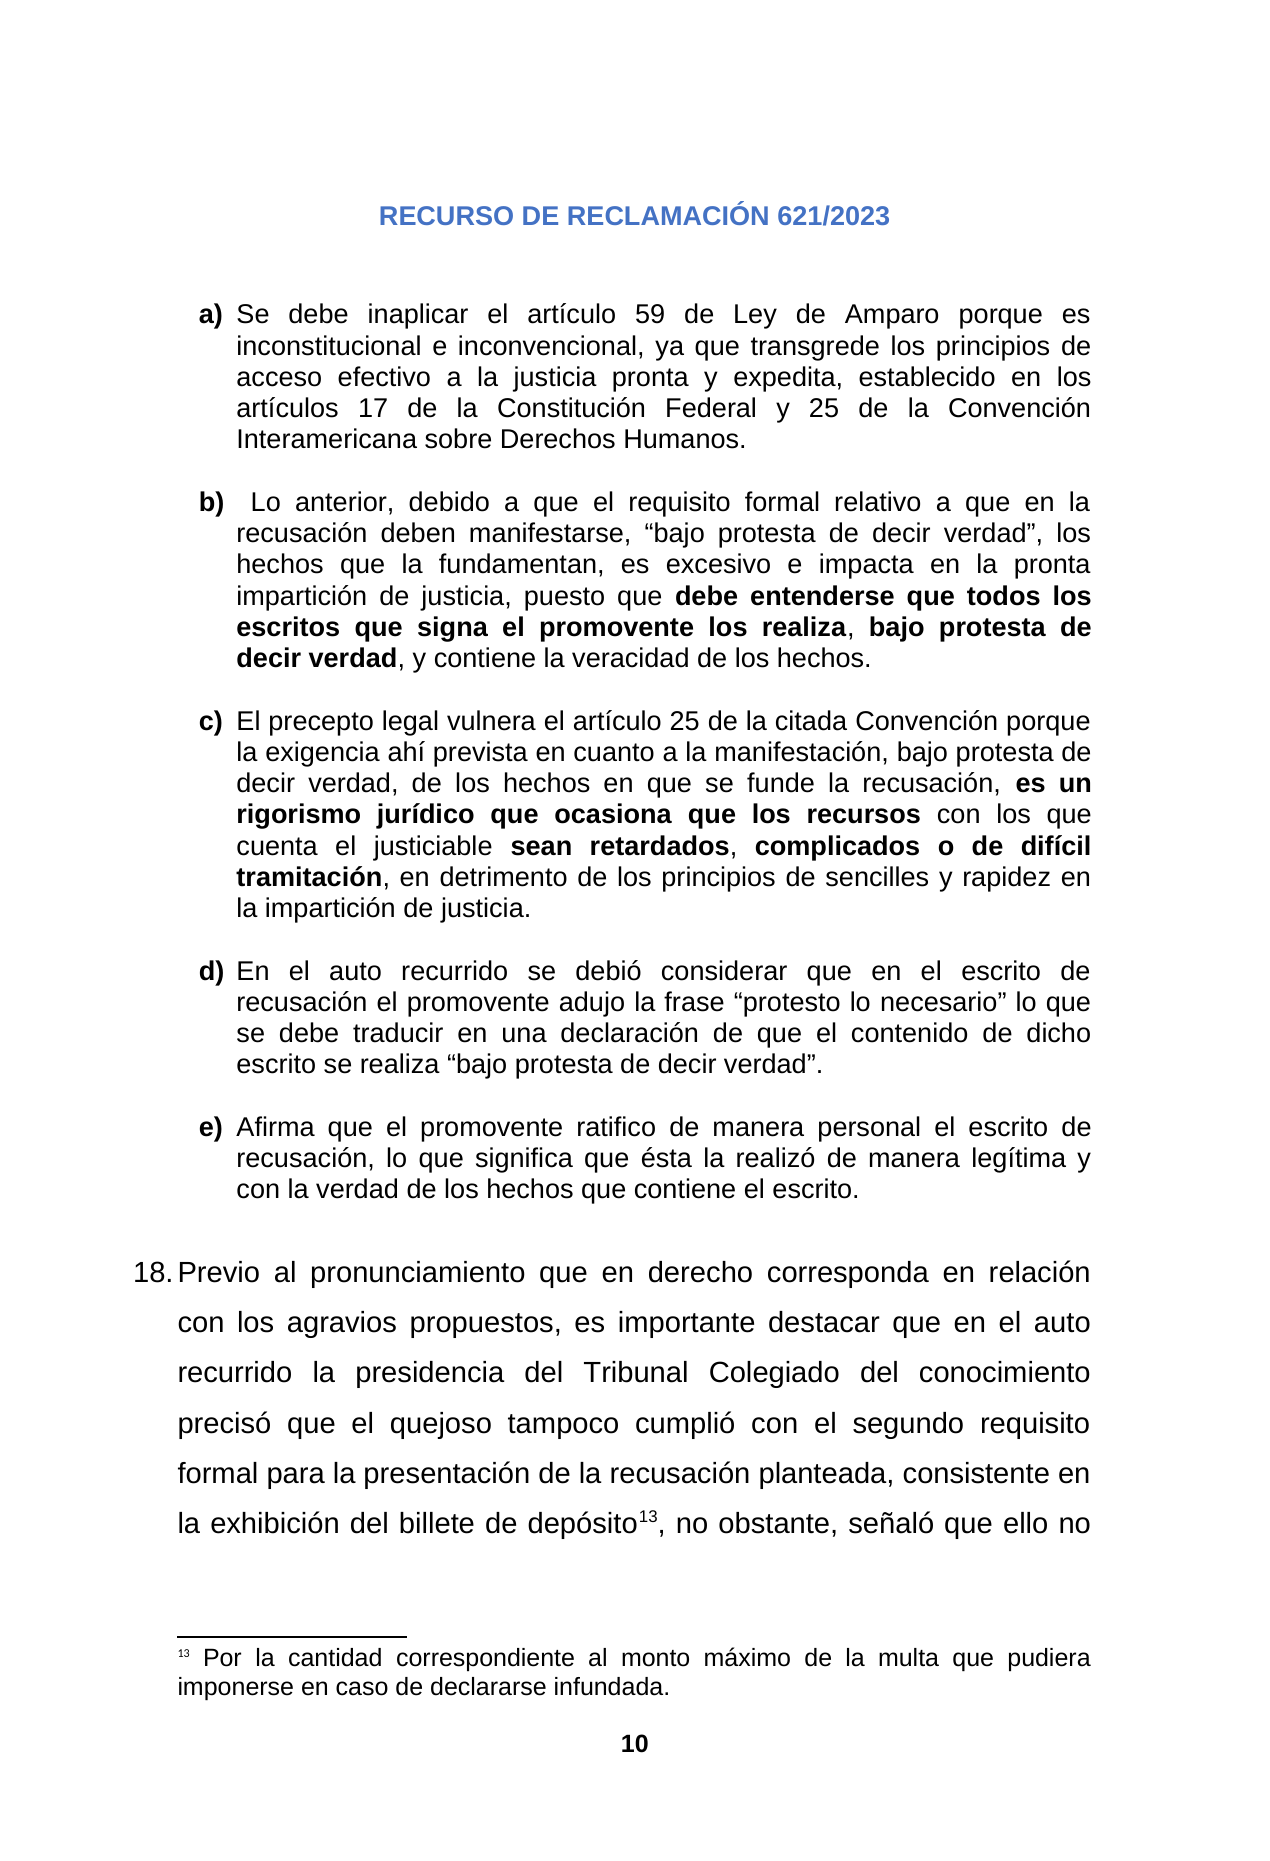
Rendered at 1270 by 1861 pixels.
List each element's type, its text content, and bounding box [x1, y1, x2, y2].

list En el auto recurrido se debió considerar que en el escrito de recusación el promovente adujo la frase “protesto lo necesario” lo que se debe traducir en una declaración de que el contenido de dicho escrito se realiza “bajo protesta de decir verdad”. [199, 954, 1092, 1079]
list Afirma que el promovente ratifico de manera personal el escrito de recusación, lo que significa que ésta la realizó de manera legítima y con la verdad de los hechos que contiene el escrito. [199, 1111, 1092, 1204]
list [133, 1255, 1092, 1540]
list Lo anterior, debido a que el requisito formal relativo a que en la recusación deben manifestarse, “bajo protesta de decir verdad”, los hechos que la fundamentan, es excesivo e impacta en la pronta impartición de justicia, puesto que debe entenderse que todos los escritos que signa el promovente los realiza, bajo protesta de decir verdad, y contiene la veracidad de los hechos. [199, 486, 1092, 673]
list Se debe inaplicar el artículo 59 de Ley de Amparo porque es inconstitucional e inconvencional, ya que transgrede los principios de acceso efectivo a la justicia pronta y expedita, establecido en los artículos 17 de la Constitución Federal y 25 de la Convención Interamericana sobre Derechos Humanos. [199, 298, 1092, 454]
list El precepto legal vulnera el artículo 25 de la citada Convención porque la exigencia ahí prevista en cuanto a la manifestación, bajo protesta de decir verdad, de los hechos en que se funde la recusación, es un rigorismo jurídico que ocasiona que los recursos con los que cuenta el justiciable sean retardados, complicados o de difícil tramitación, en detrimento de los principios de sencilles y rapidez en la impartición de justicia. [199, 704, 1092, 923]
